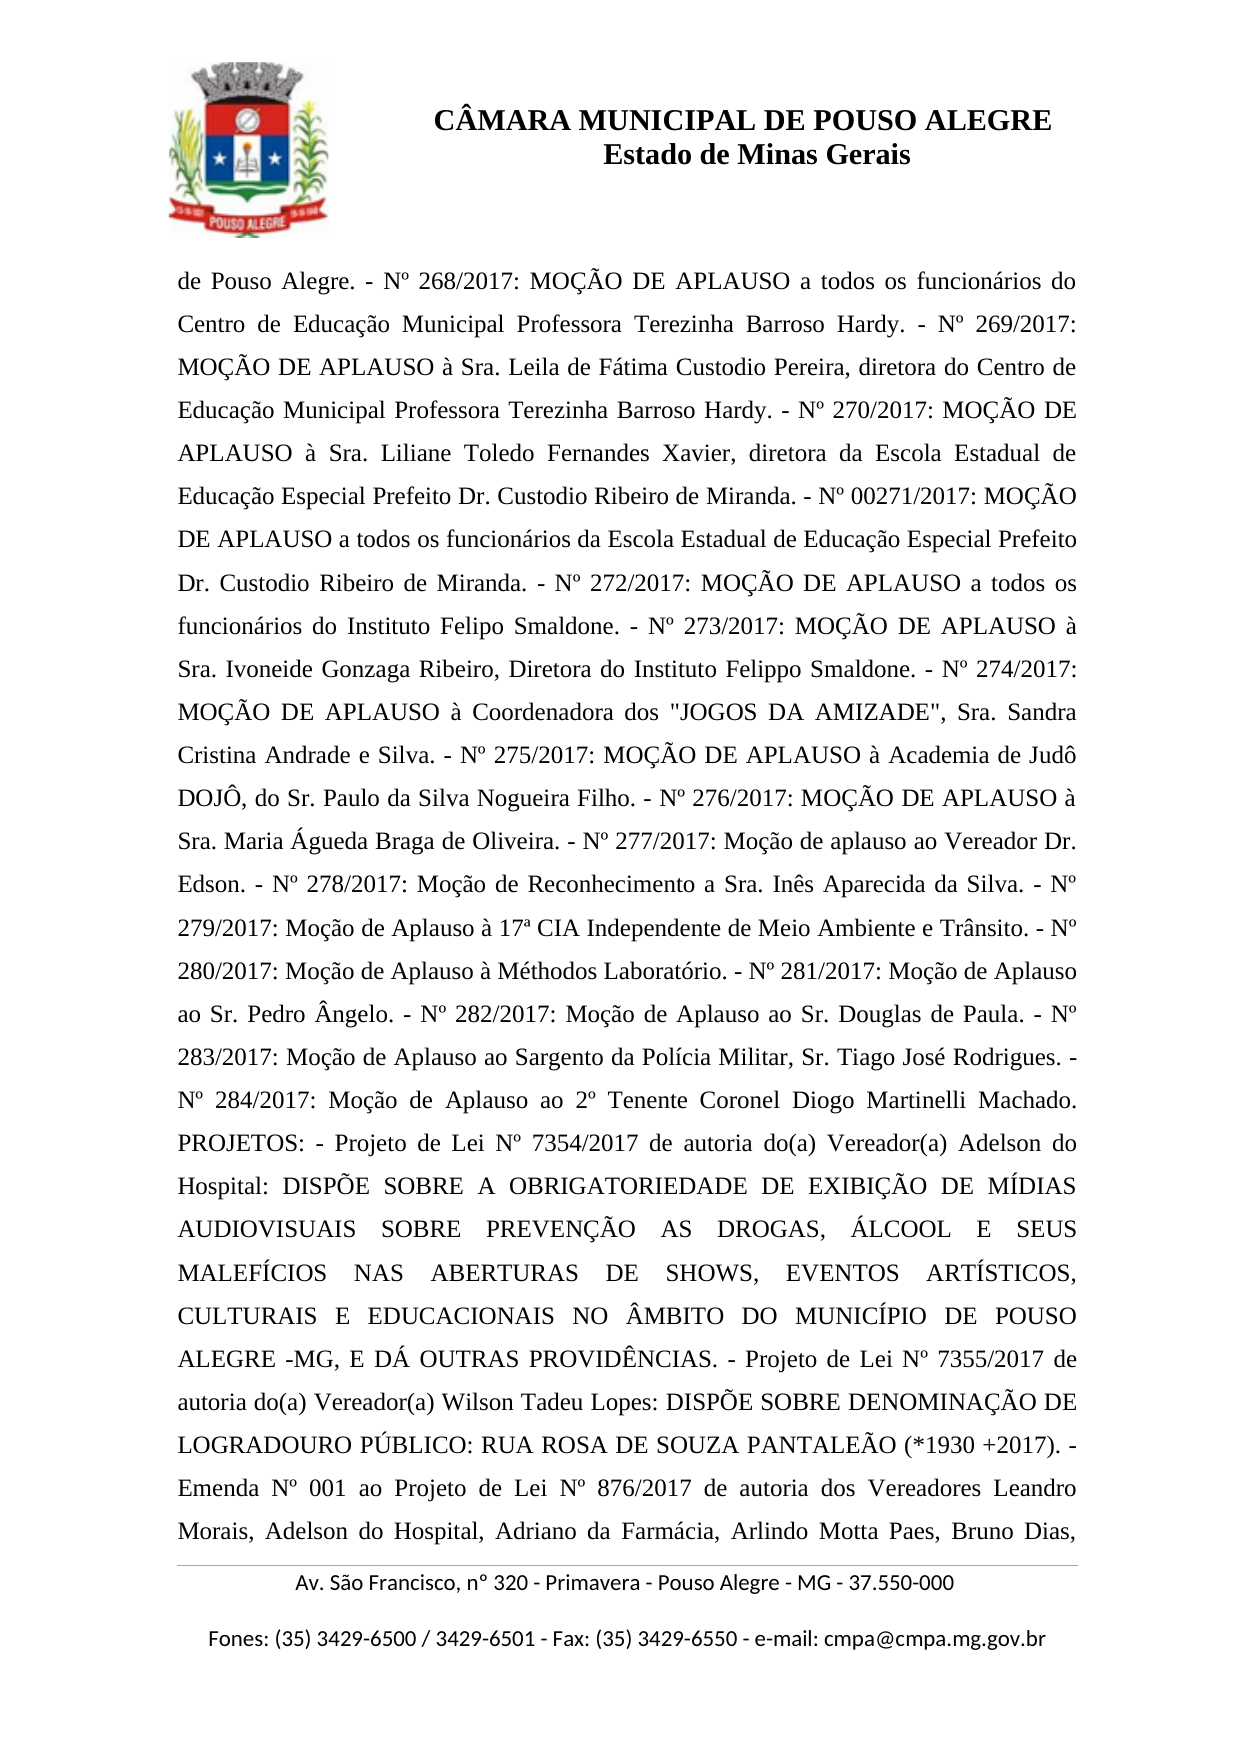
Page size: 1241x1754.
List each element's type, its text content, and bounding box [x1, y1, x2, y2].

picture [168, 62, 329, 238]
